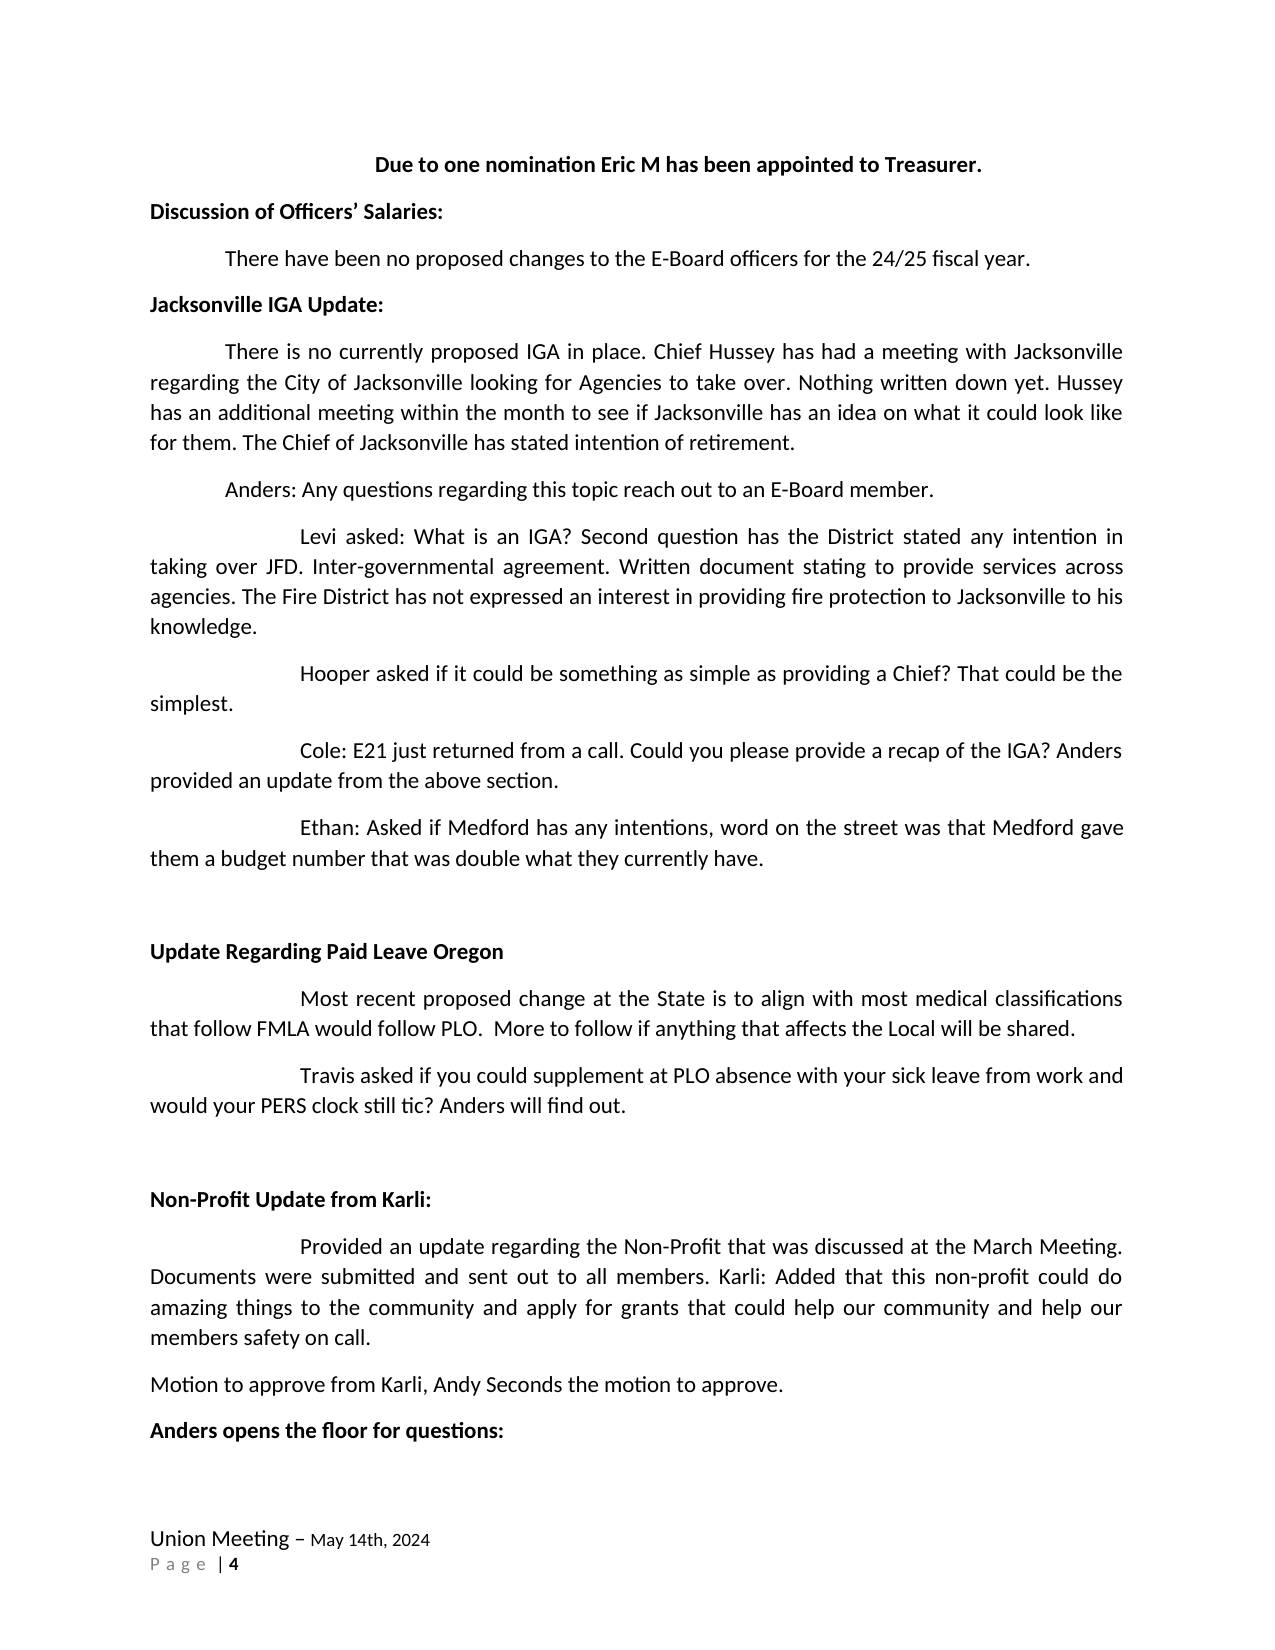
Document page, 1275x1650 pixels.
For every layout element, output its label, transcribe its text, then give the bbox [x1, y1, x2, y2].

text There have been no proposed changes to the E-Board officers for the 24/25 fiscal year. [150, 244, 1125, 272]
text Motion to approve from Karli, Andy Seconds the motion to approve. [150, 1370, 1125, 1398]
text Ethan: Asked if Medford has any intentions, word on the street was that Medford gave them a budget number that was double what they currently have. [150, 813, 1125, 872]
text Provided an update regarding the Non-Profit that was discussed at the March Meeting. Documents were submitted and sent out to all members. Karli: Added that this non-profit could do amazing things to the community and apply for grants that could help our community and help our members safety on call. [150, 1232, 1125, 1351]
text Anders: Any questions regarding this topic reach out to an E-Board member. [150, 475, 1125, 503]
text Travis asked if you could supplement at PLO absence with your sick leave from work and would your PERS clock still tic? Anders will find out. [150, 1061, 1125, 1120]
text Update Regarding Paid Leave Oregon [150, 937, 1125, 966]
text Due to one nomination Eric M has been appointed to Treasurer. [150, 150, 1125, 178]
text Discussion of Officers’ Salaries: [150, 197, 1125, 225]
text Cole: E21 just returned from a call. Could you please provide a recap of the IGA? Anders provided an update from the above section. [150, 736, 1125, 795]
text There is no currently proposed IGA in place. Chief Hussey has had a meeting with Jacksonville regarding the City of Jacksonville looking for Agencies to take over. Nothing written down yet. Hussey has an additional meeting within the month to see if Jacksonville has an idea on what it could look like for them. The Chief of Jacksonville has stated intention of retirement. [150, 337, 1125, 456]
text Anders opens the floor for questions: [150, 1417, 1125, 1445]
text Most recent proposed change at the State is to align with most medical classifications that follow FMLA would follow PLO. More to follow if anything that affects the Local will be shared. [150, 984, 1125, 1043]
text Jacksonville IGA Update: [150, 291, 1125, 319]
text Levi asked: What is an IGA? Second question has the District stated any intention in taking over JFD. Inter-governmental agreement. Written document stating to provide services across agencies. The Fire District has not expressed an interest in providing fire protection to Jacksonville to his knowledge. [150, 522, 1125, 641]
text Non-Profit Update from Karli: [150, 1185, 1125, 1213]
text Hooper asked if it could be something as simple as providing a Chief? That could be the simplest. [150, 659, 1125, 718]
